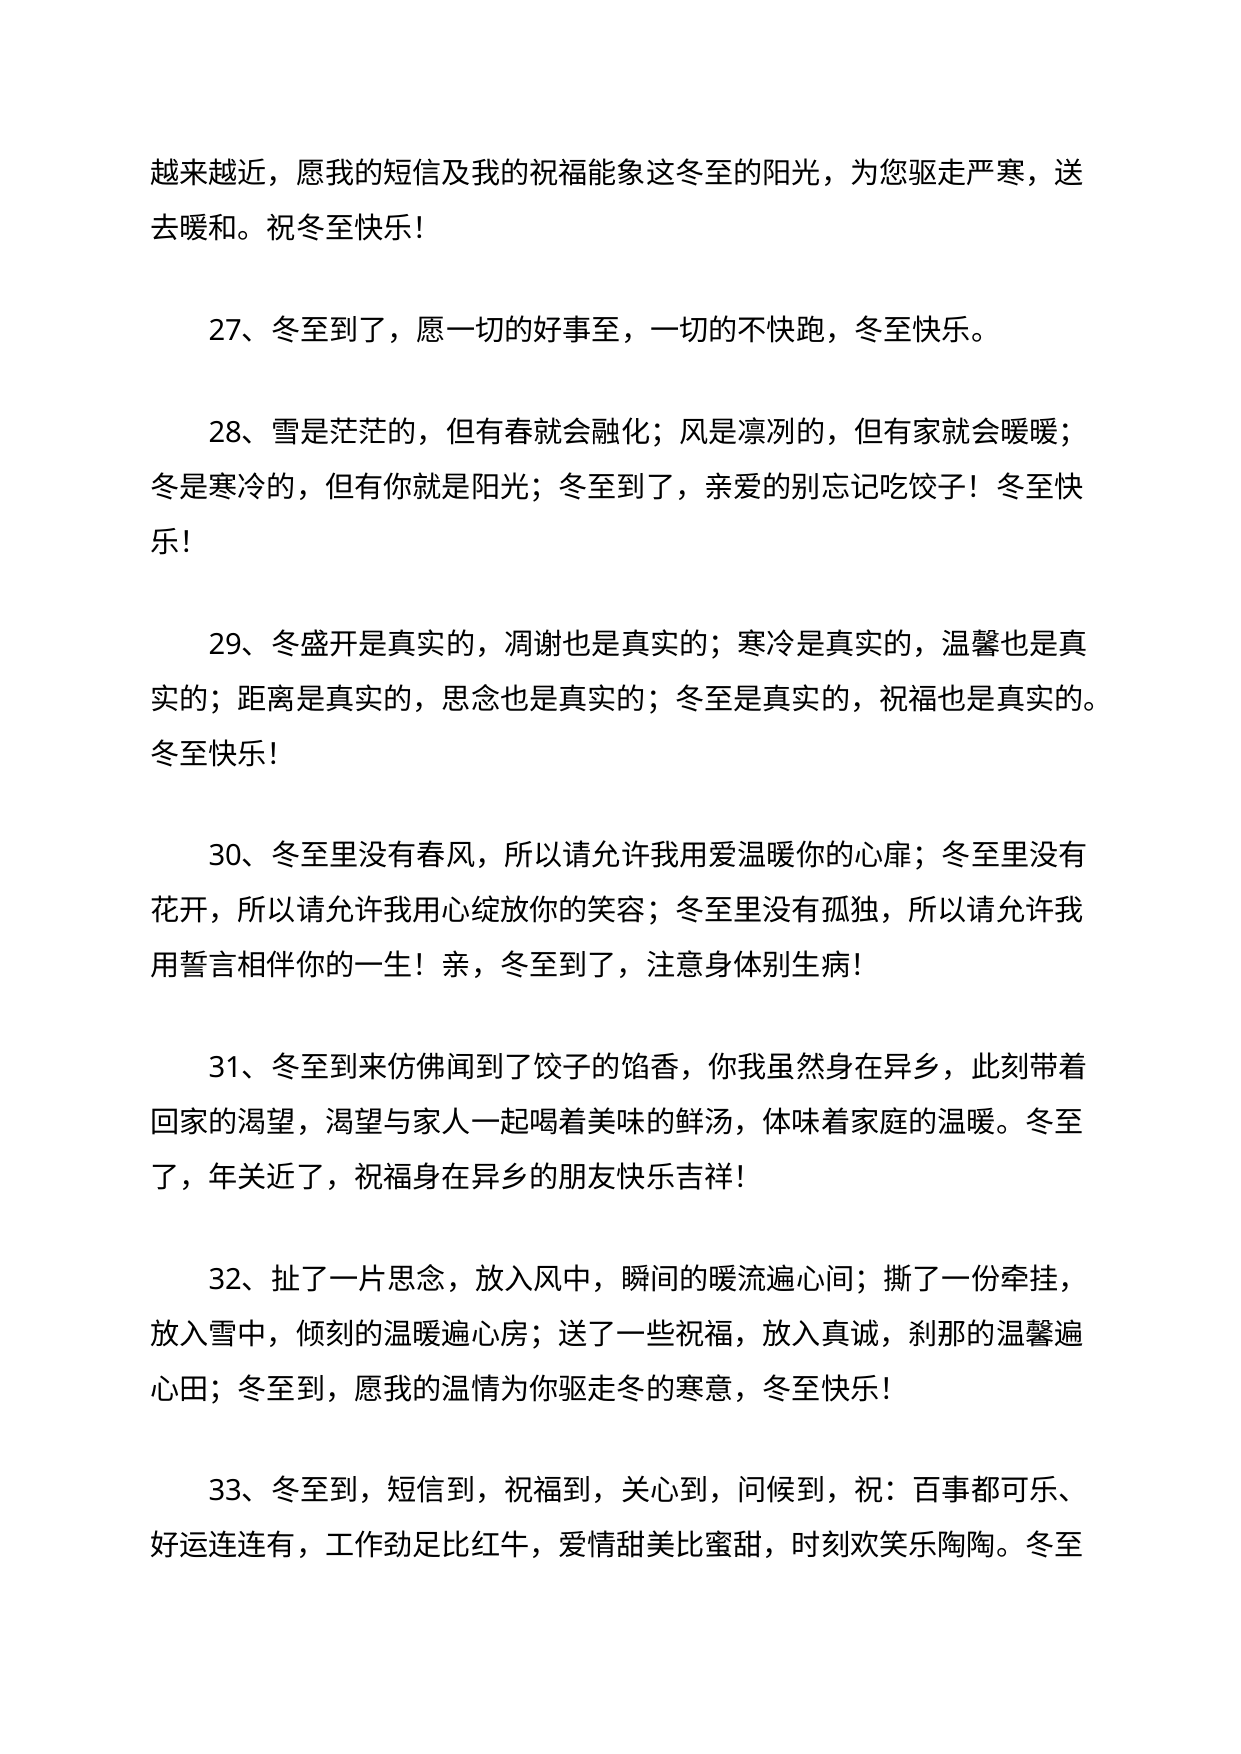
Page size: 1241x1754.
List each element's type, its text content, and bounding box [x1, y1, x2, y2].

text 29、冬盛开是真实的，凋谢也是真实的；寒冷是真实的，温馨也是真实的；距离是真实的，思念也是真实的；冬至是真实的，祝福也是真实的。冬至快乐！ [150, 620, 1090, 772]
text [150, 1467, 1090, 1564]
text 31、冬至到来仿佛闻到了饺子的馅香，你我虽然身在异乡，此刻带着回家的渴望，渴望与家人一起喝着美味的鲜汤，体味着家庭的温暖。冬至了，年关近了，祝福身在异乡的朋友快乐吉祥！ [150, 1044, 1090, 1196]
text 27、冬至到了，愿一切的好事至，一切的不快跑，冬至快乐。 [150, 307, 1090, 349]
text 28、雪是茫茫的，但有春就会融化；风是凛冽的，但有家就会暖暖；冬是寒冷的，但有你就是阳光；冬至到了，亲爱的别忘记吃饺子！冬至快乐！ [150, 409, 1090, 561]
text 32、扯了一片思念，放入风中，瞬间的暖流遍心间；撕了一份牵挂，放入雪中，倾刻的温暖遍心房；送了一些祝福，放入真诚，刹那的温馨遍心田；冬至到，愿我的温情为你驱走冬的寒意，冬至快乐！ [150, 1255, 1090, 1407]
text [150, 150, 1090, 247]
text 30、冬至里没有春风，所以请允许我用爱温暖你的心扉；冬至里没有花开，所以请允许我用心绽放你的笑容；冬至里没有孤独，所以请允许我用誓言相伴你的一生！亲，冬至到了，注意身体别生病！ [150, 832, 1090, 984]
